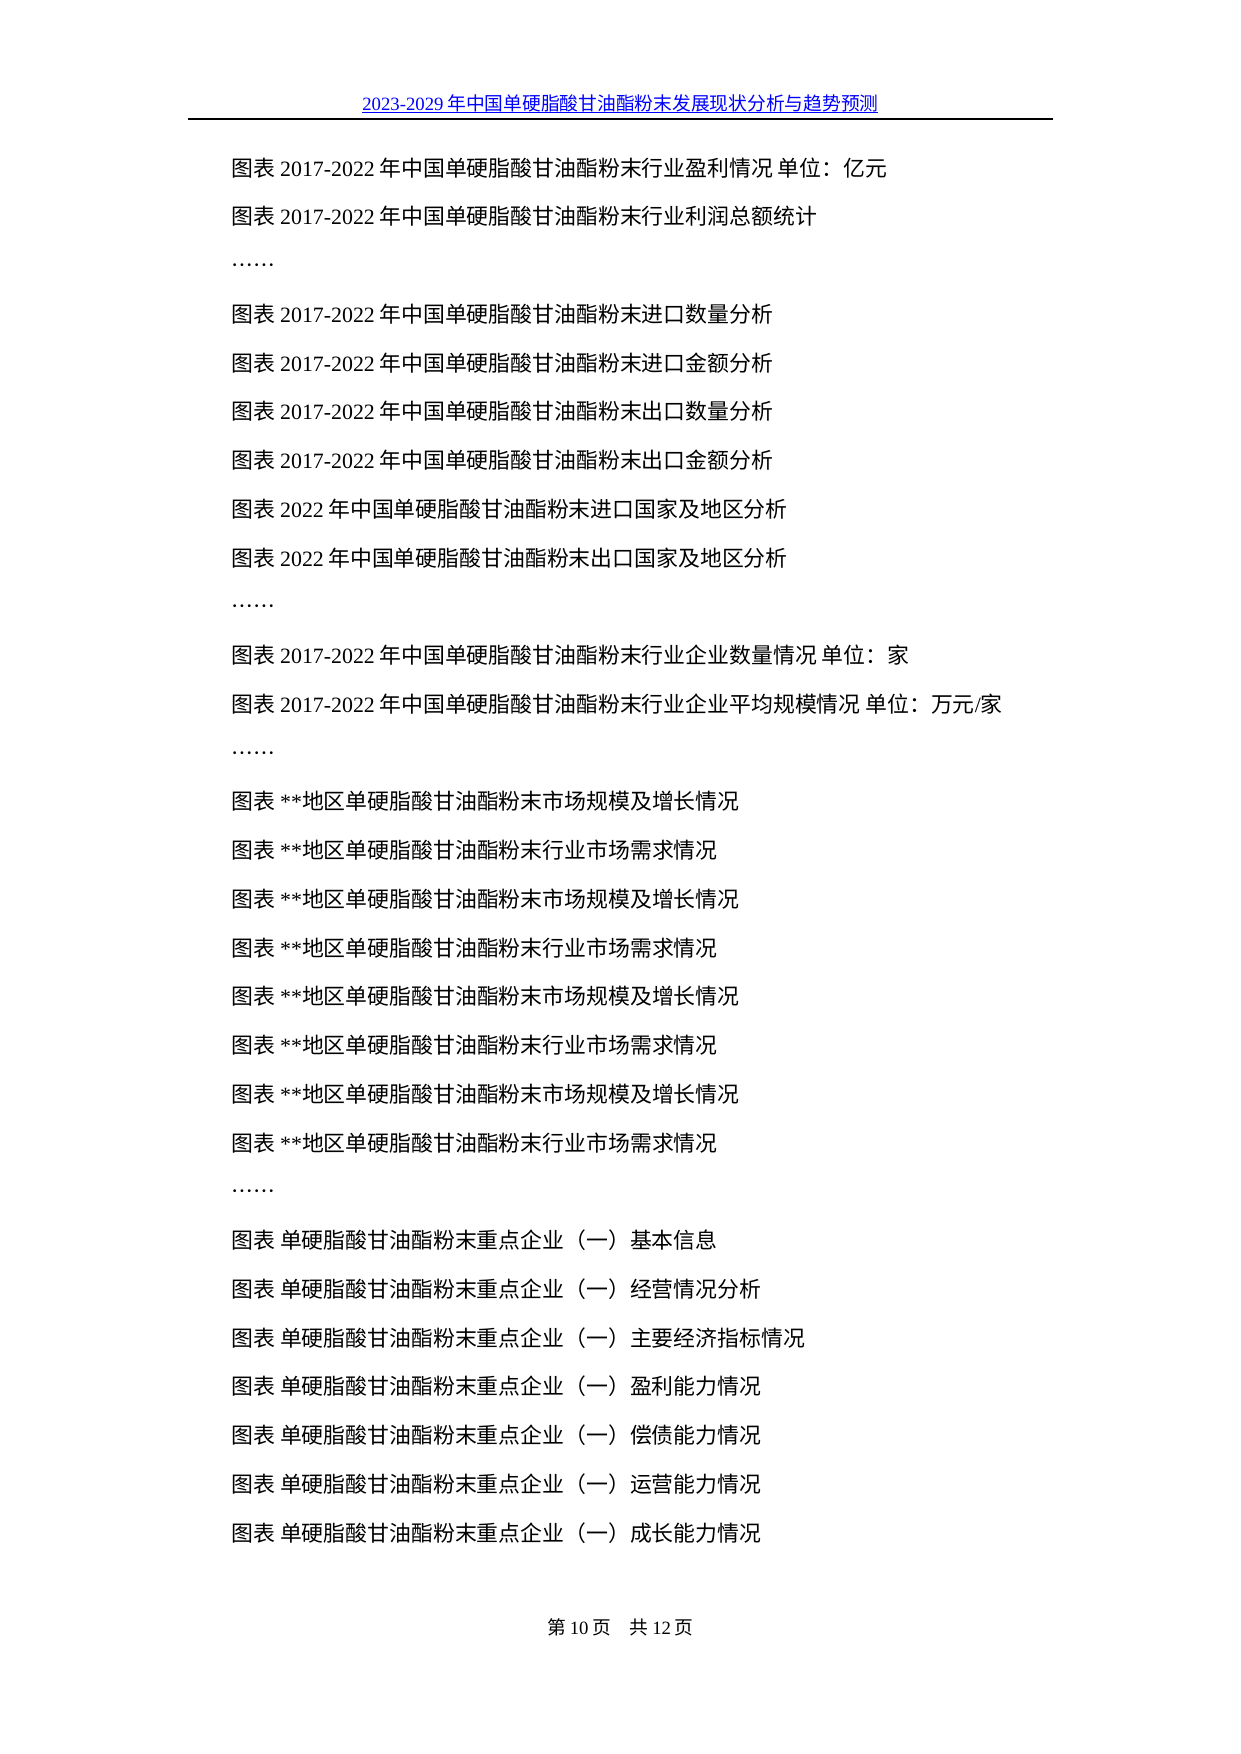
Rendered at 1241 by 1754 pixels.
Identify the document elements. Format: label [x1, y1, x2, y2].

text [187, 150, 1053, 1548]
